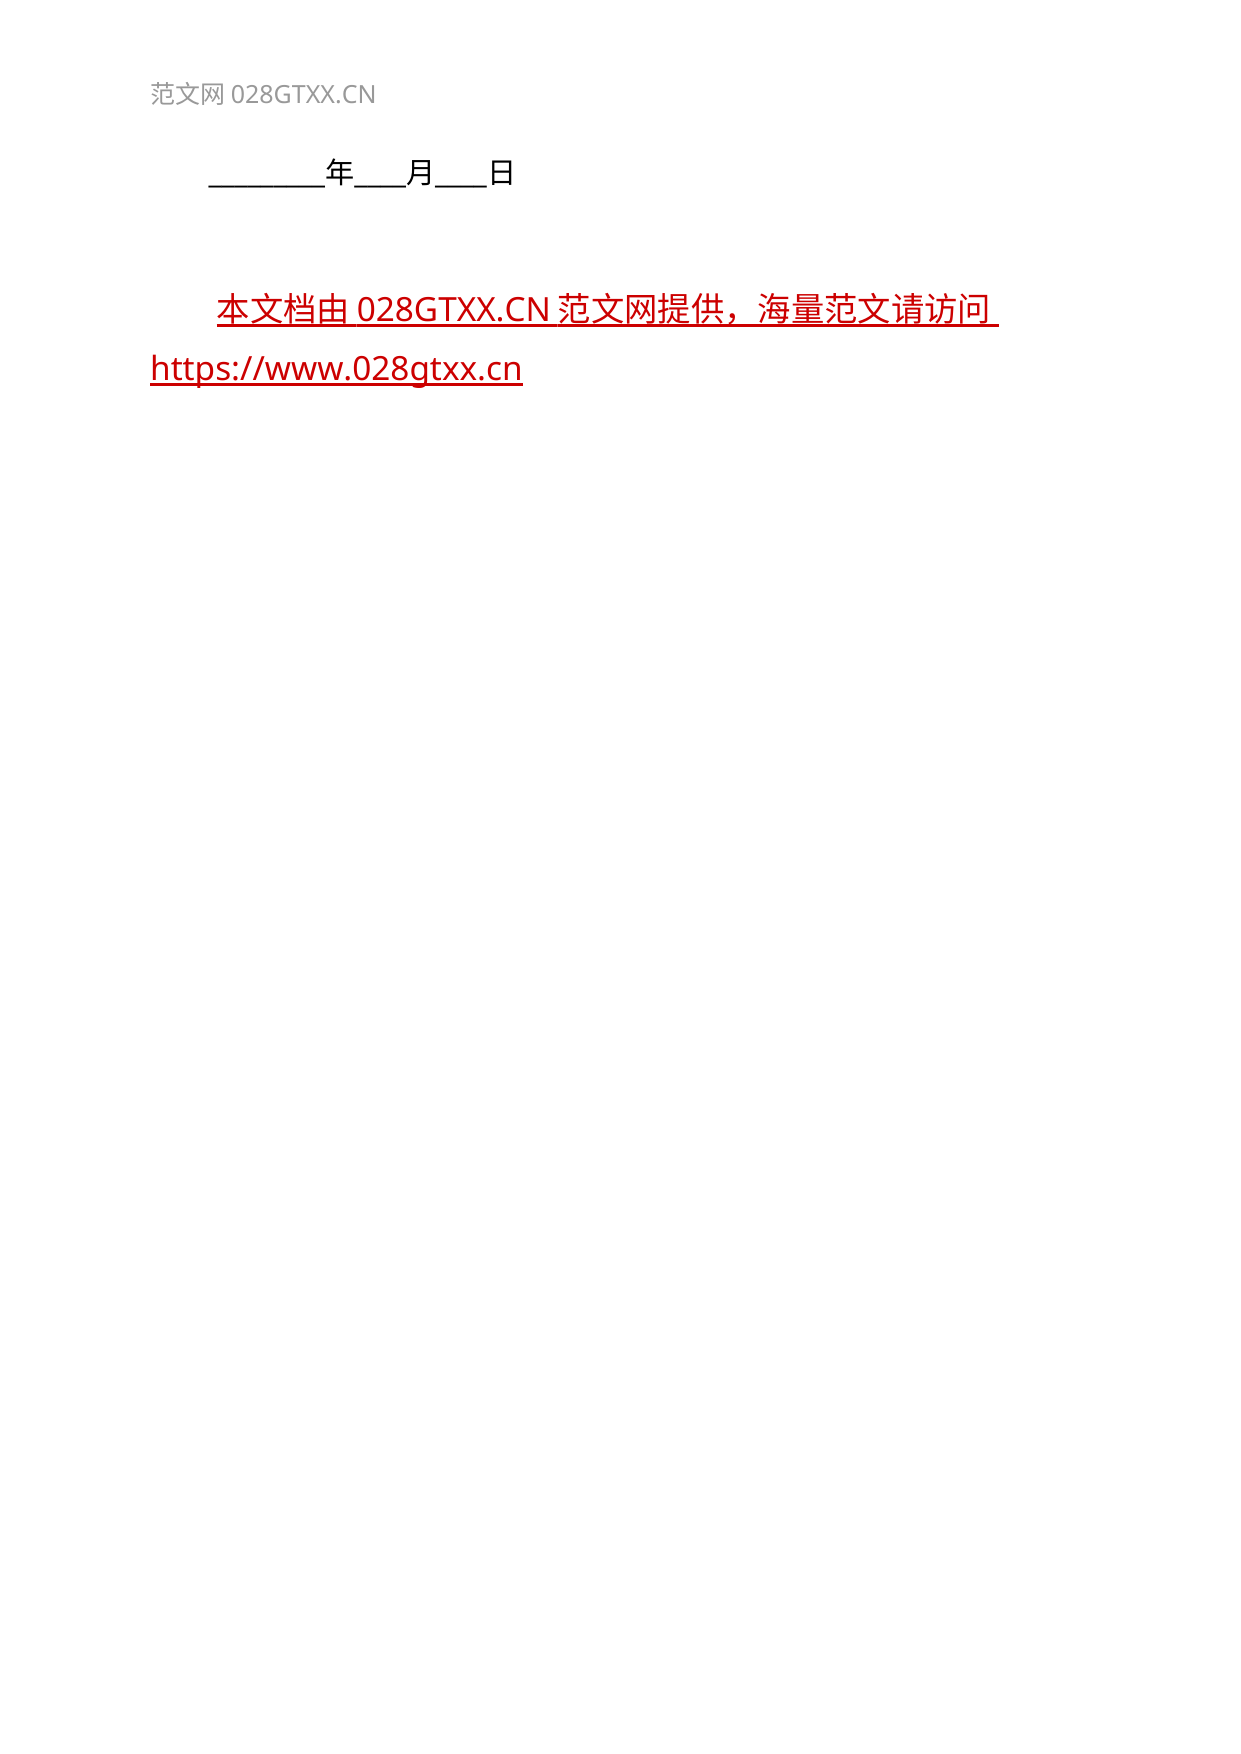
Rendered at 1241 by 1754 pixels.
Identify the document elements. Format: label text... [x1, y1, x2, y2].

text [150, 150, 1090, 192]
text 本文档由028GTXX.CN范文网提供，海量范文请访问 https://www.028gtxx.cn [150, 283, 1090, 391]
